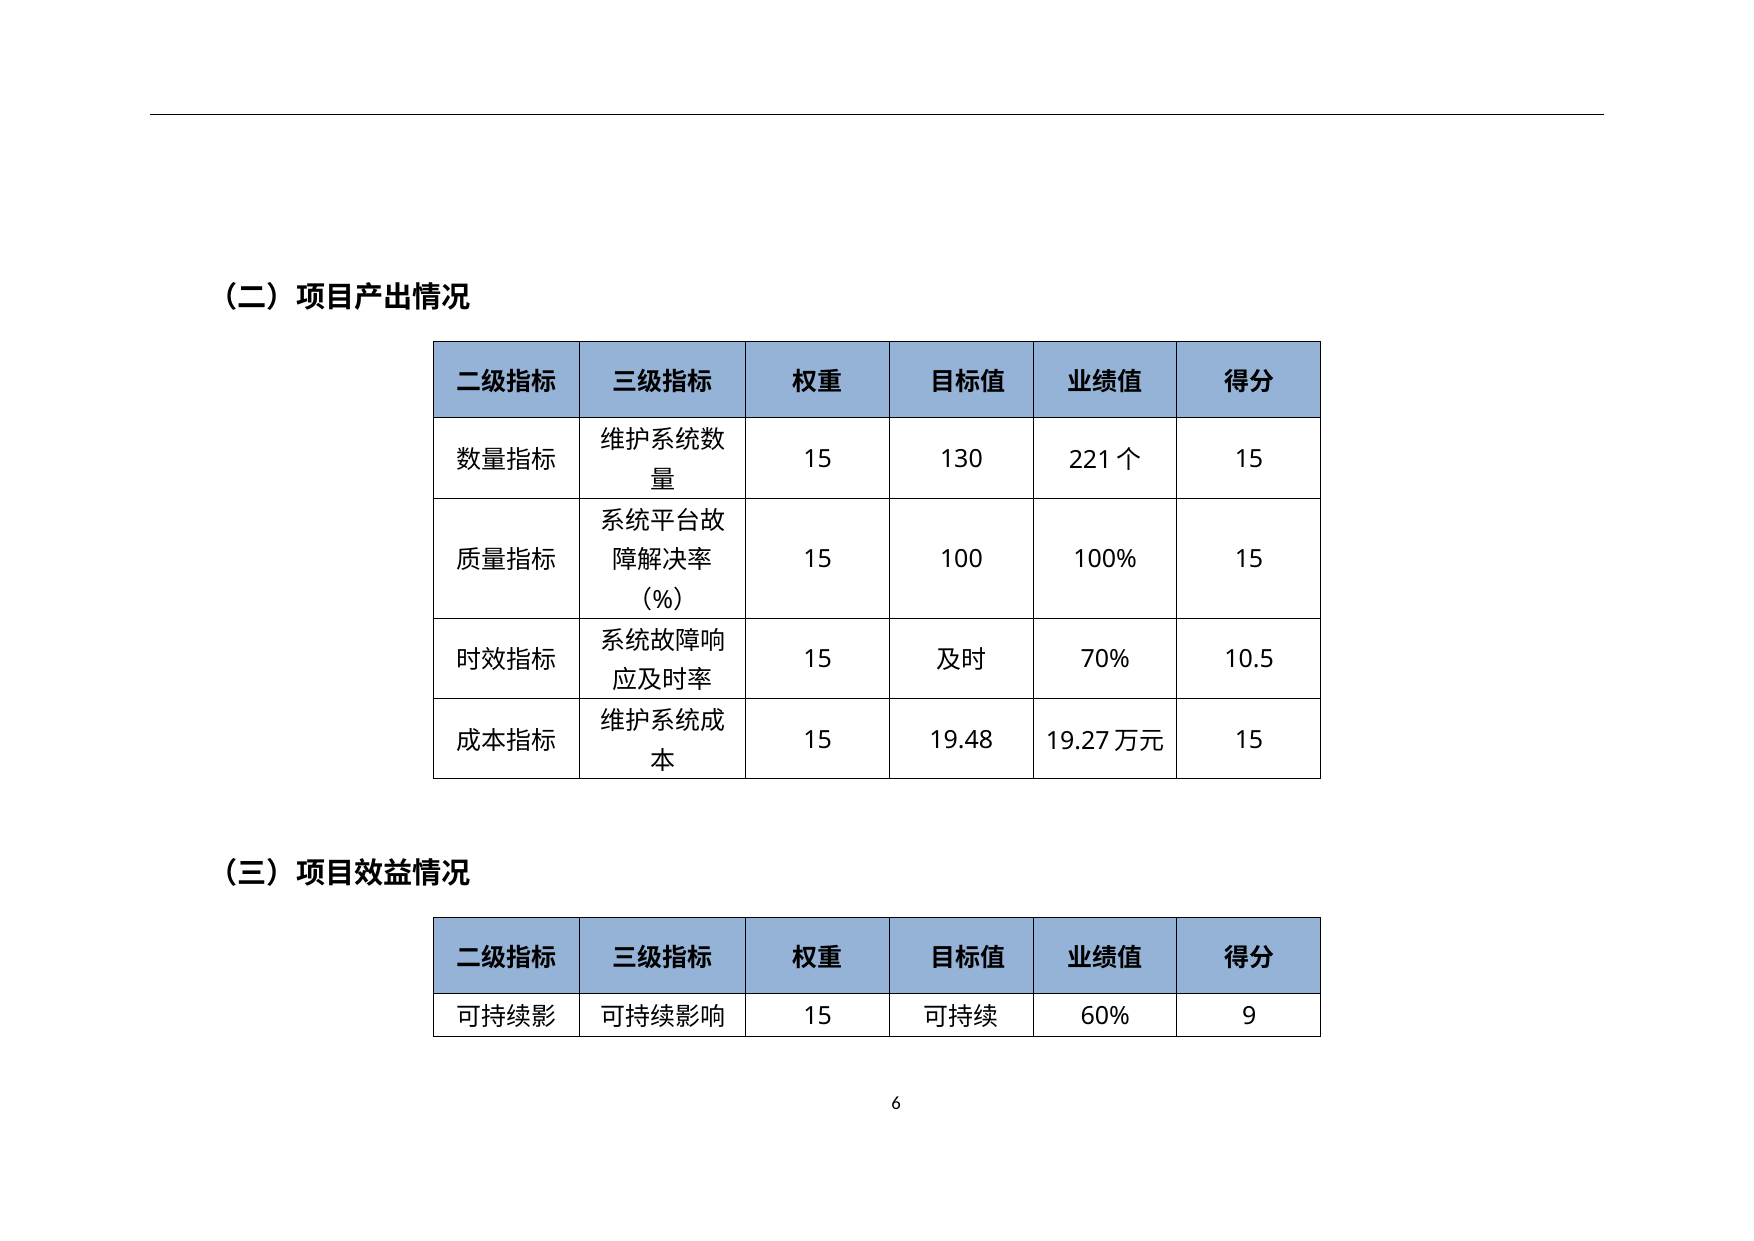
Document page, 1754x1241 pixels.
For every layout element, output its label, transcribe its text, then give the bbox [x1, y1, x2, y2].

table_cell 成本指标 [434, 699, 579, 778]
table_cell 15 [746, 499, 889, 617]
table_cell 维护系统成本 [580, 699, 745, 778]
table_header 权重 [746, 342, 889, 417]
table_cell 15 [746, 418, 889, 497]
table_cell 可持续影响 [580, 994, 745, 1036]
table_cell 60% [1034, 994, 1176, 1036]
table_header 业绩值 [1034, 918, 1176, 993]
table_header 权重 [746, 918, 889, 993]
table_cell 70% [1034, 619, 1176, 698]
table_cell 221个 [1034, 418, 1176, 497]
table_cell 19.27万元 [1034, 699, 1176, 778]
table_header 三级指标 [580, 342, 745, 417]
table_header 得分 [1177, 342, 1320, 417]
table_header 三级指标 [580, 918, 745, 993]
table_cell 15 [1177, 418, 1320, 497]
table_cell 10.5 [1177, 619, 1320, 698]
table_header 业绩值 [1034, 342, 1176, 417]
table_cell 9 [1177, 994, 1320, 1036]
table_cell 时效指标 [434, 619, 579, 698]
table_cell 维护系统数量 [580, 418, 745, 497]
table_cell 100 [890, 499, 1033, 617]
table_cell 130 [890, 418, 1033, 497]
table_header 得分 [1177, 918, 1320, 993]
table_cell 可持续 [890, 994, 1033, 1036]
table_cell 15 [746, 619, 889, 698]
table_cell 15 [746, 994, 889, 1036]
table_cell 及时 [890, 619, 1033, 698]
table_cell 系统平台故障解决率（%） [580, 499, 745, 617]
table_cell 系统故障响应及时率 [580, 619, 745, 698]
text （二）项目产出情况 [208, 256, 1604, 335]
table_header 目标值 [890, 342, 1033, 417]
table_cell 15 [746, 699, 889, 778]
table_cell 质量指标 [434, 499, 579, 617]
table_header 目标值 [890, 918, 1033, 993]
table_header 二级指标 [434, 918, 579, 993]
table_header 二级指标 [434, 342, 579, 417]
table_cell 数量指标 [434, 418, 579, 497]
table_cell 19.48 [890, 699, 1033, 778]
text （三）项目效益情况 [208, 832, 1604, 911]
table_cell 100% [1034, 499, 1176, 617]
table_cell 可持续影响指标 [434, 994, 579, 1036]
table_cell 15 [1177, 699, 1320, 778]
table_cell 15 [1177, 499, 1320, 617]
